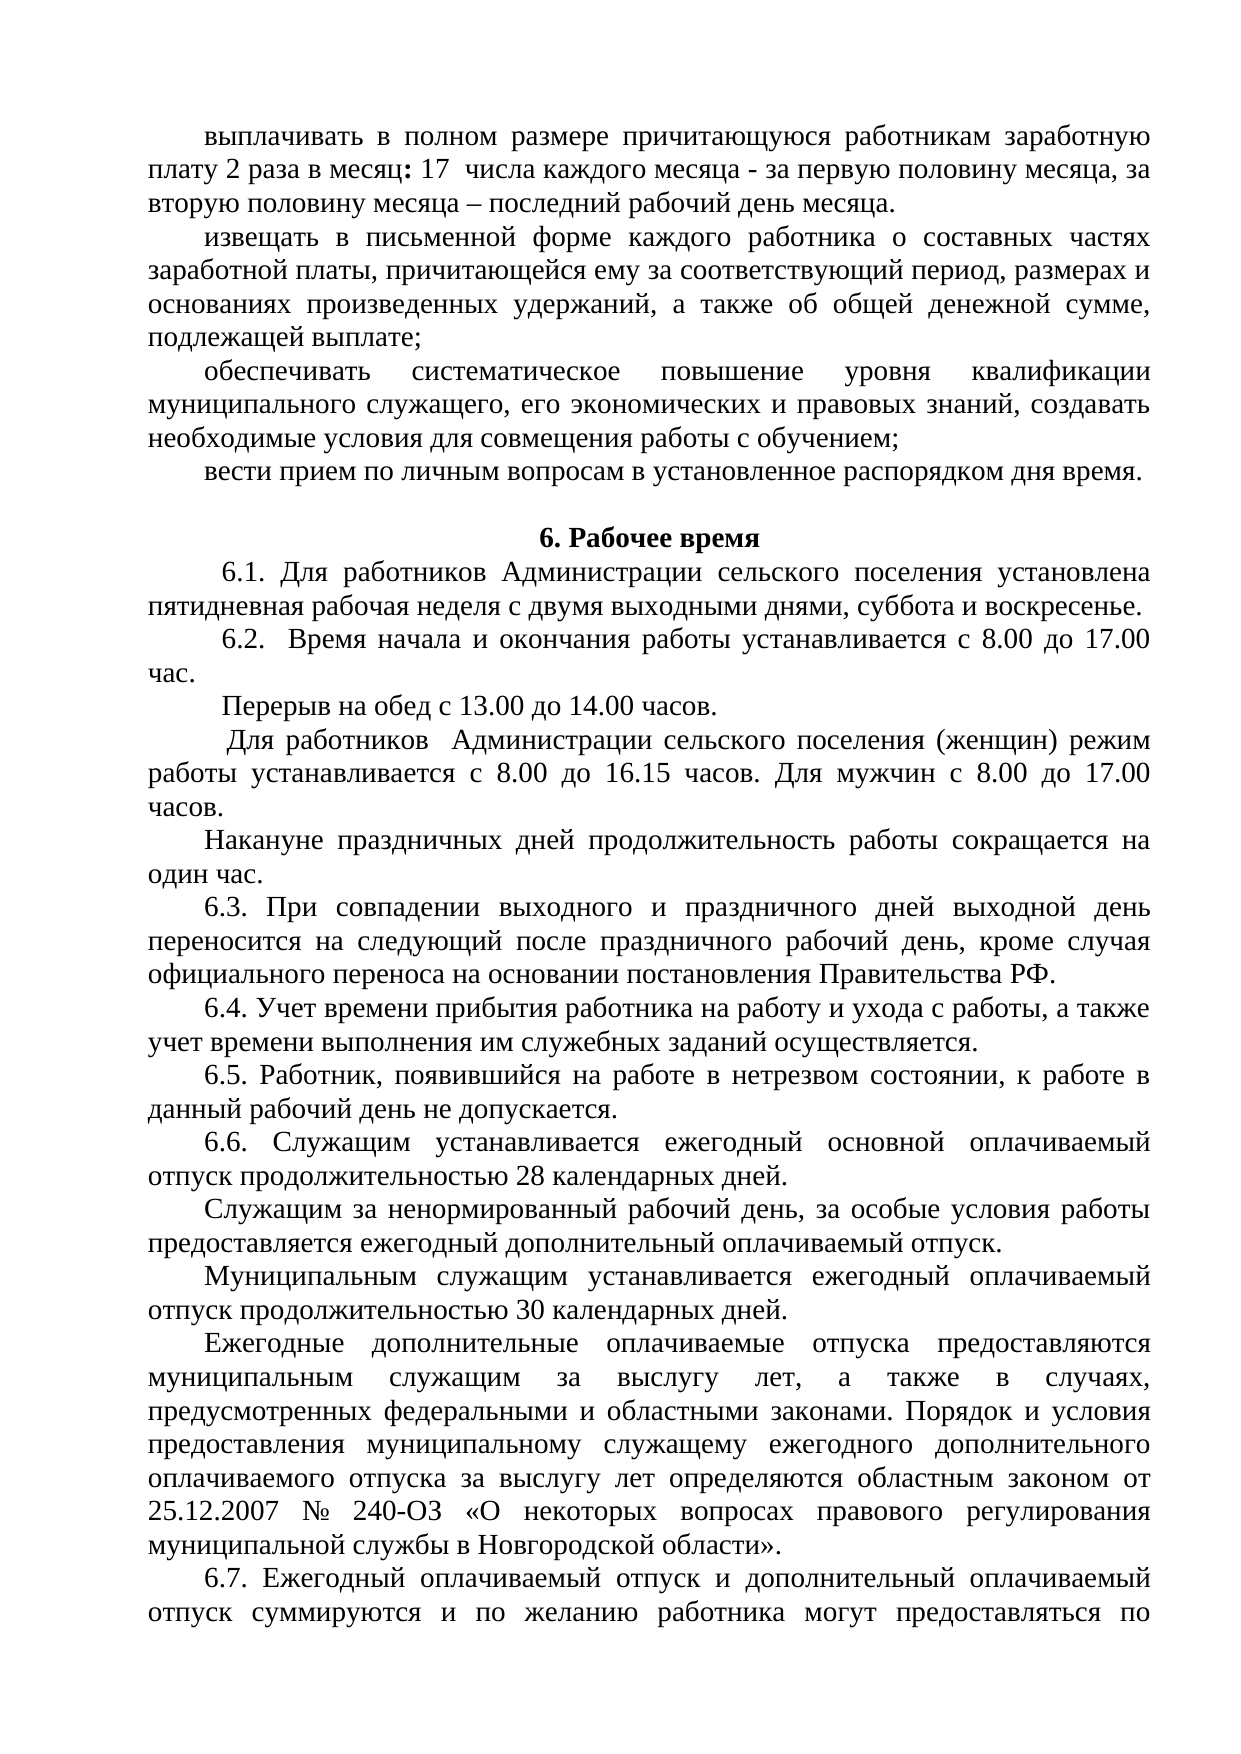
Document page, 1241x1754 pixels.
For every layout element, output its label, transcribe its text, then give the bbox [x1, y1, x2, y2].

text вести прием по личным вопросам в установленное распорядком дня время. [148, 453, 1152, 487]
text 6.3. При совпадении выходного и праздничного дней выходной день переносится на следующий после праздничного рабочий день, кроме случая официального переноса на основании постановления Правительства РФ. [148, 889, 1152, 990]
text 6.2. Время начала и окончания работы устанавливается с 8.00 до 17.00 час. [148, 621, 1152, 688]
text 6.5. Работник, появившийся на работе в нетрезвом состоянии, к работе в данный рабочий день не допускается. [148, 1057, 1152, 1124]
text 6.1. Для работников Администрации сельского поселения установлена пятидневная рабочая неделя с двумя выходными днями, суббота и воскресенье. [148, 554, 1152, 621]
text извещать в письменной форме каждого работника о составных частях заработной платы, причитающейся ему за соответствующий период, размерах и основаниях произведенных удержаний, а также об общей денежной сумме, подлежащей выплате; [148, 219, 1152, 353]
text Служащим за ненормированный рабочий день, за особые условия работы предоставляется ежегодный дополнительный оплачиваемый отпуск. [148, 1191, 1152, 1258]
text 6. Рабочее время [148, 521, 1152, 554]
text Ежегодные дополнительные оплачиваемые отпуска предоставляются муниципальным служащим за выслугу лет, а также в случаях, предусмотренных федеральными и областными законами. Порядок и условия предоставления муниципальному служащему ежегодного дополнительного оплачиваемого отпуска за выслугу лет определяются областным законом от 25.12.2007 № 240-ОЗ «О некоторых вопросах правового регулирования муниципальной службы в Новгородской области». [148, 1326, 1152, 1560]
text обеспечивать систематическое повышение уровня квалификации муниципального служащего, его экономических и правовых знаний, создавать необходимые условия для совмещения работы с обучением; [148, 353, 1152, 453]
text Накануне праздничных дней продолжительность работы сокращается на один час. [148, 822, 1152, 889]
text Перерыв на обед с 13.00 до 14.00 часов. [148, 688, 1152, 722]
text 6.4. Учет времени прибытия работника на работу и ухода с работы, а также учет времени выполнения им служебных заданий осуществляется. [148, 990, 1152, 1057]
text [148, 1560, 1152, 1627]
text Для работников Администрации сельского поселения (женщин) режим работы устанавливается с 8.00 до 16.15 часов. Для мужчин с 8.00 до 17.00 часов. [148, 722, 1152, 822]
text 6.6. Служащим устанавливается ежегодный основной оплачиваемый отпуск продолжительностью 28 календарных дней. [148, 1124, 1152, 1191]
text Муниципальным служащим устанавливается ежегодный оплачиваемый отпуск продолжительностью 30 календарных дней. [148, 1258, 1152, 1326]
text выплачивать в полном размере причитающуюся работникам заработную плату 2 раза в месяц: 17 числа каждого месяца - за первую половину месяца, за вторую половину месяца – последний рабочий день месяца. [148, 118, 1152, 219]
